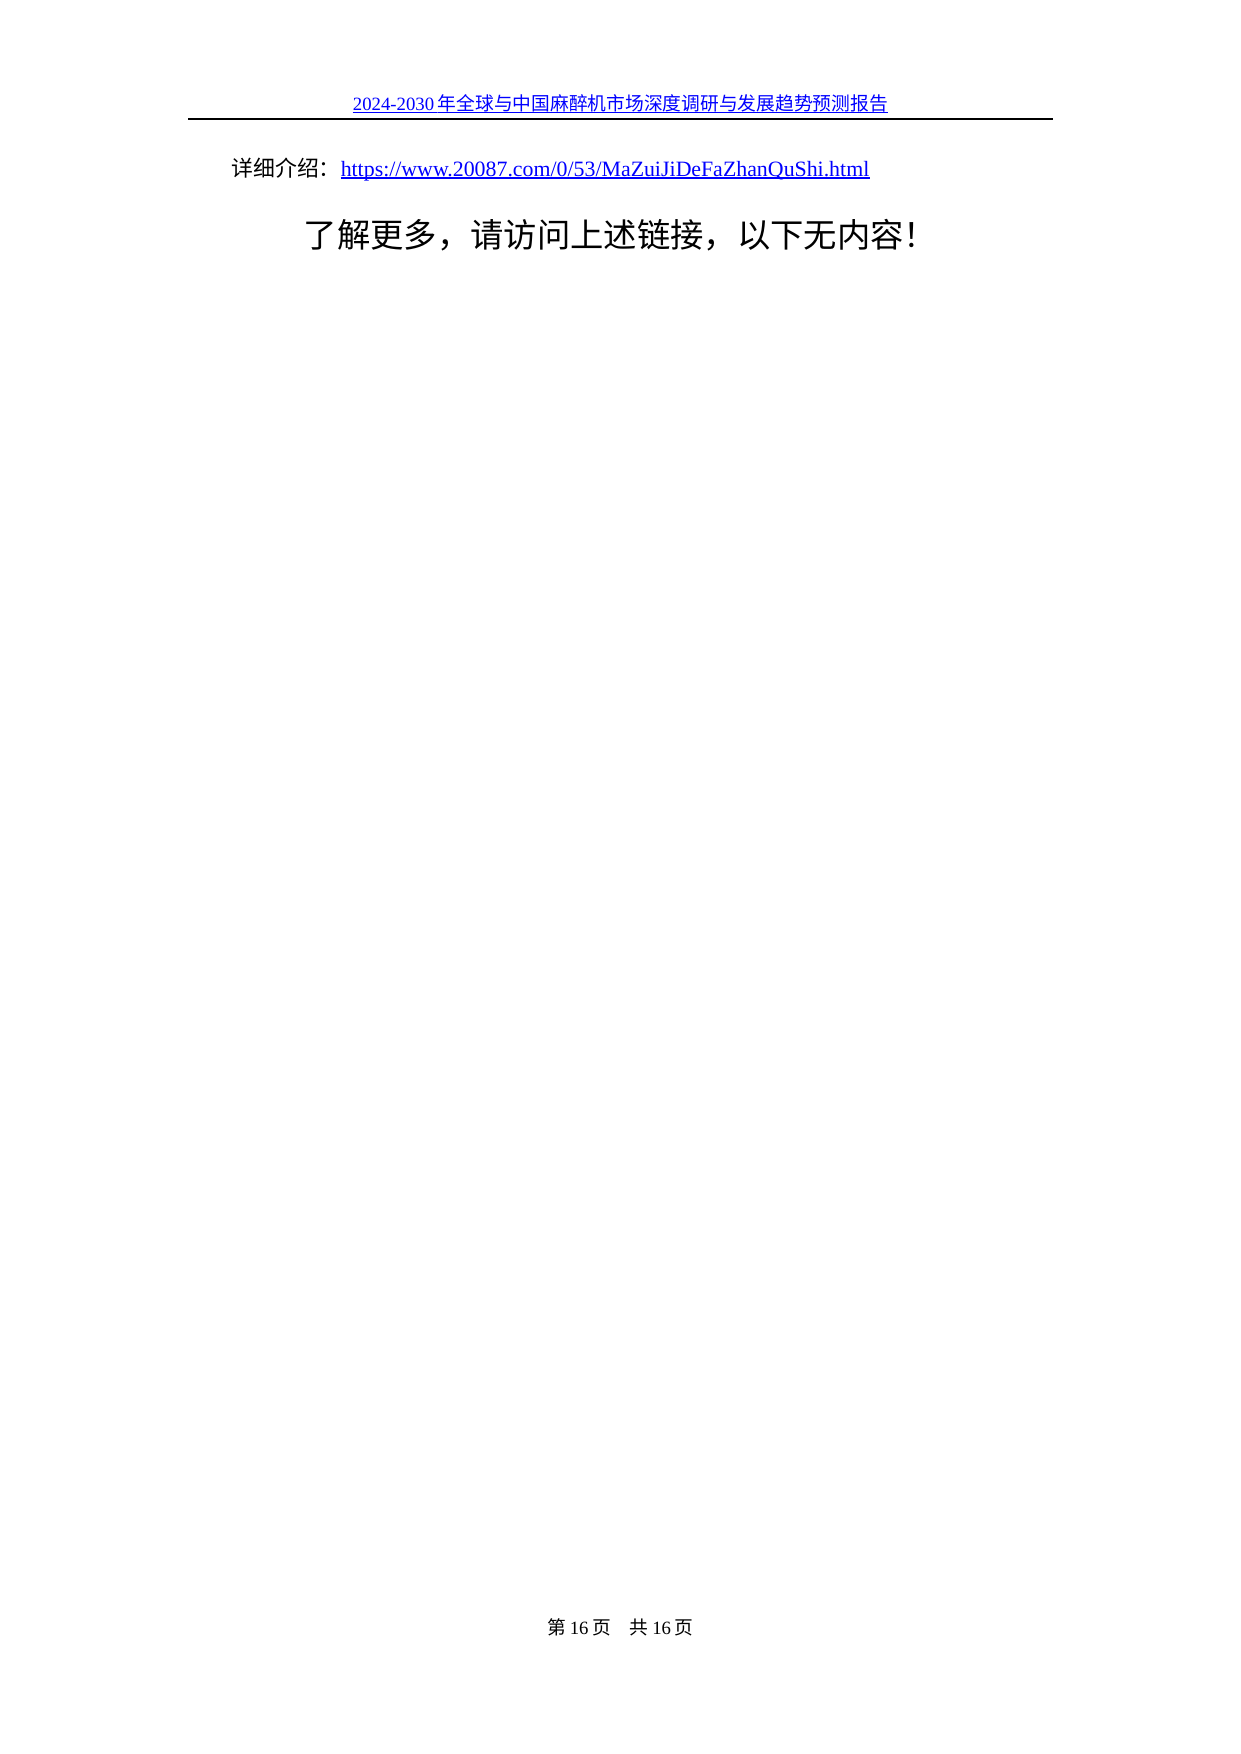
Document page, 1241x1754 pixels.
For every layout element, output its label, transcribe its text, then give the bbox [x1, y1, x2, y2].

title 了解更多，请访问上述链接，以下无内容！ [187, 200, 1053, 265]
text 详细介绍：https://www.20087.com/0/53/MaZuiJiDeFaZhanQuShi.html [187, 150, 1053, 183]
